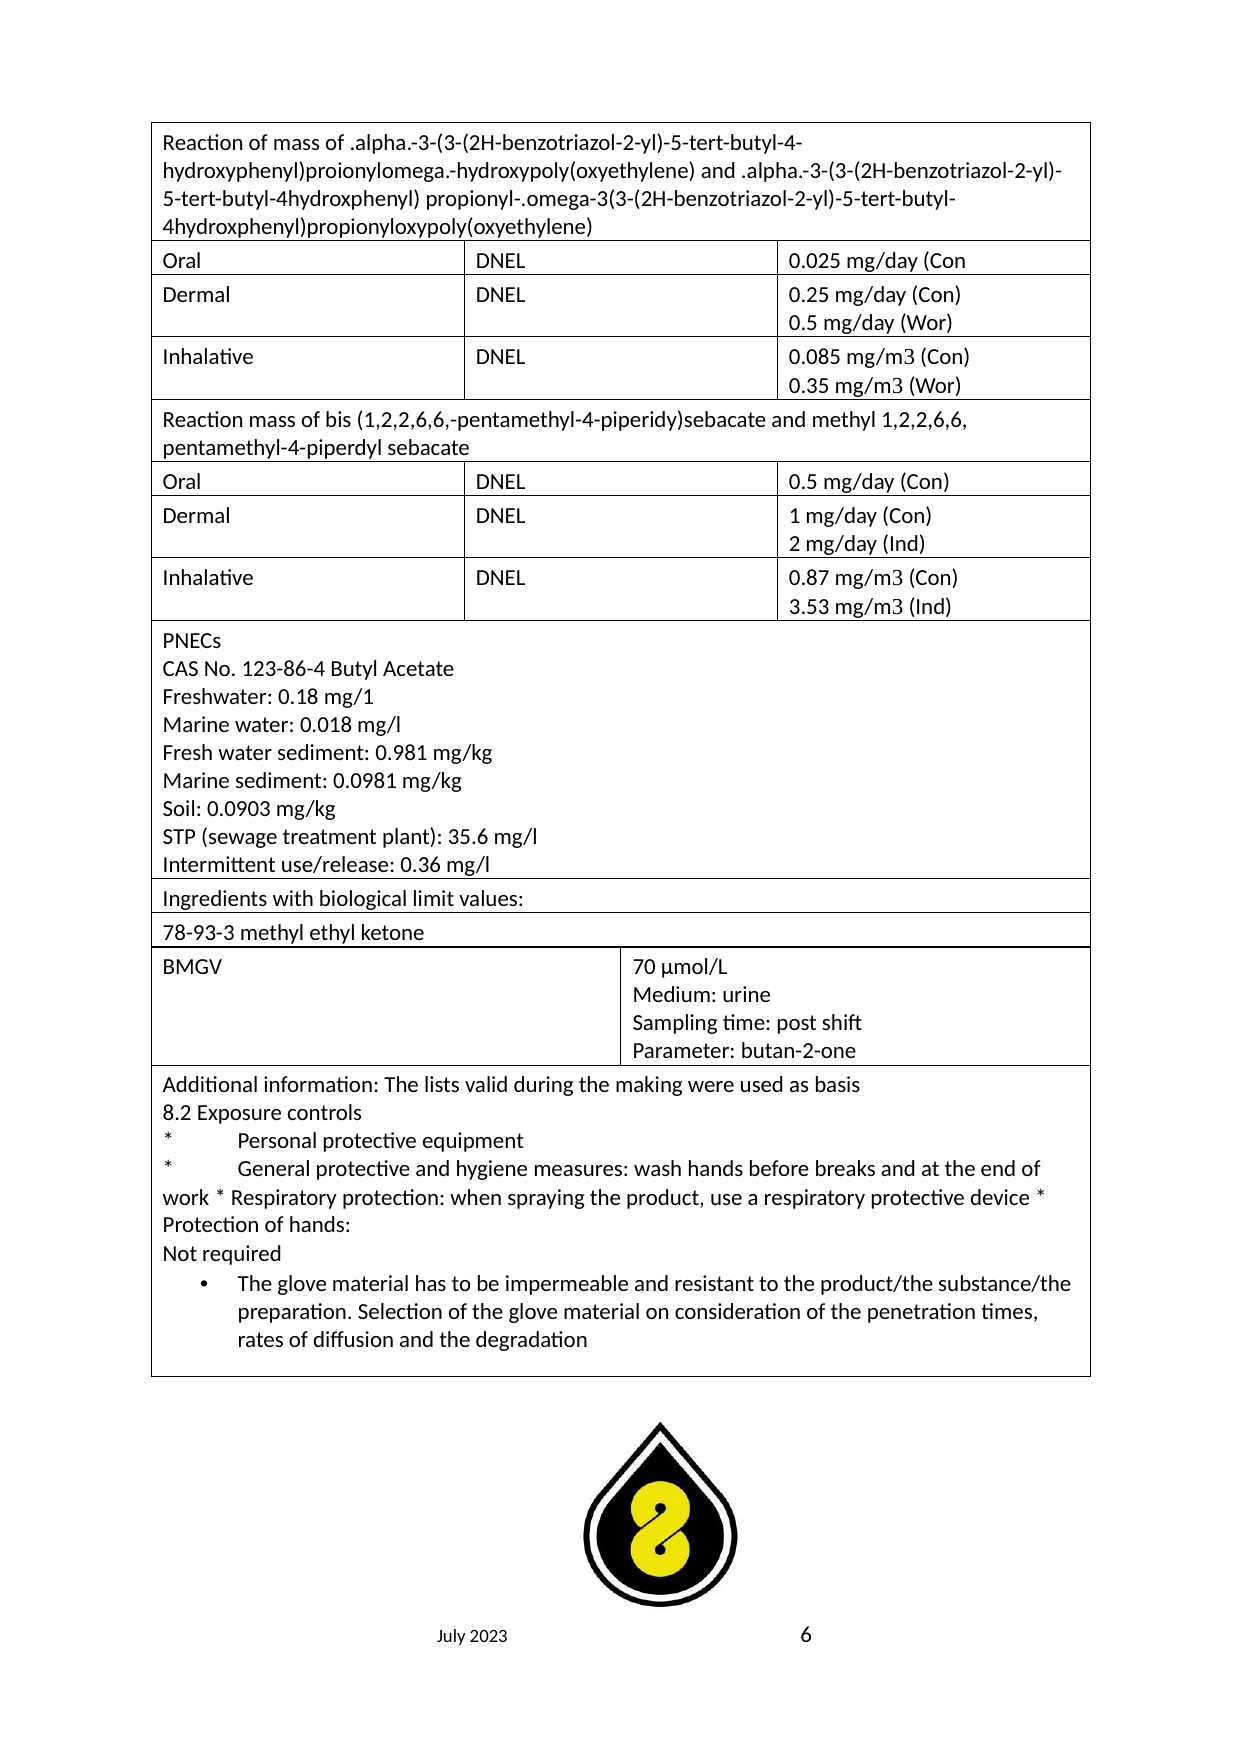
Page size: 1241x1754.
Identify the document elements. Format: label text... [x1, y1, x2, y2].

table_cell DNEL [465, 496, 777, 557]
table_cell Reaction mass of bis (1,2,2,6,6,-pentamethyl-4-piperidy)sebacate and methyl 1,2,2,6,6, pentamethyl-4-piperdyl sebacate [152, 400, 1090, 461]
table_cell 0.025 mg/day (Con [778, 241, 1090, 274]
table_cell 0.5 mg/day (Con) [778, 462, 1090, 495]
table_cell DNEL [465, 558, 777, 620]
table_cell Inhalative [152, 337, 464, 399]
table_cell mg/day (Con) mg/day (Ind) [778, 496, 1090, 557]
table_cell 78-93-3 methyl ethyl ketone [152, 913, 1090, 946]
table_cell Ingredients with biological limit values: [152, 879, 1090, 912]
table_cell Reaction of mass of .alpha.-3-(3-(2H-benzotriazol-2-yl)-5-tert-butyl-4-hydroxyphenyl)proionylomega.-hydroxypoly(oxyethylene) and .alpha.-3-(3-(2H-benzotriazol-2-yl)-5-tert-butyl-4hydroxphenyl) propionyl-.omega-3(3-(2H-benzotriazol-2-yl)-5-tert-butyl-4hydroxphenyl)propionyloxypoly(oxyethylene) [152, 123, 1090, 240]
table_cell DNEL [465, 241, 777, 274]
table_cell Inhalative [152, 558, 464, 620]
table_cell DNEL [465, 337, 777, 399]
table_cell Oral [152, 241, 464, 274]
picture [517, 1383, 803, 1645]
table_cell Oral [152, 462, 464, 495]
table_cell BMGV [152, 948, 620, 1064]
table_cell Dermal [152, 496, 464, 557]
table_cell DNEL [465, 462, 777, 495]
table_cell 70 µmol/L Medium: urine Sampling time: post shift Parameter: butan-2-one [621, 948, 1090, 1064]
table_cell PNECs CAS No. 123-86-4 Butyl Acetate Freshwater: 0.18 mg/1 Marine water: 0.018 mg/l Fresh water sediment: 0.981 mg/kg Marine sediment: 0.0981 mg/kg Soil: 0.0903 mg/kg STP (sewage treatment plant): 35.6 mg/l Intermittent use/release: 0.36 mg/l [152, 621, 1090, 878]
table_cell DNEL [465, 275, 777, 336]
table_cell 0.87 mg/m3 (Con) 3.53 mg/m3 (Ind) [778, 558, 1090, 620]
table_cell Dermal [152, 275, 464, 336]
table_cell 0.25 mg/day (Con) 0.5 mg/day (Wor) [778, 275, 1090, 336]
table_cell 0.085 mg/m3 (Con) 0.35 mg/m3 (Wor) [778, 337, 1090, 399]
